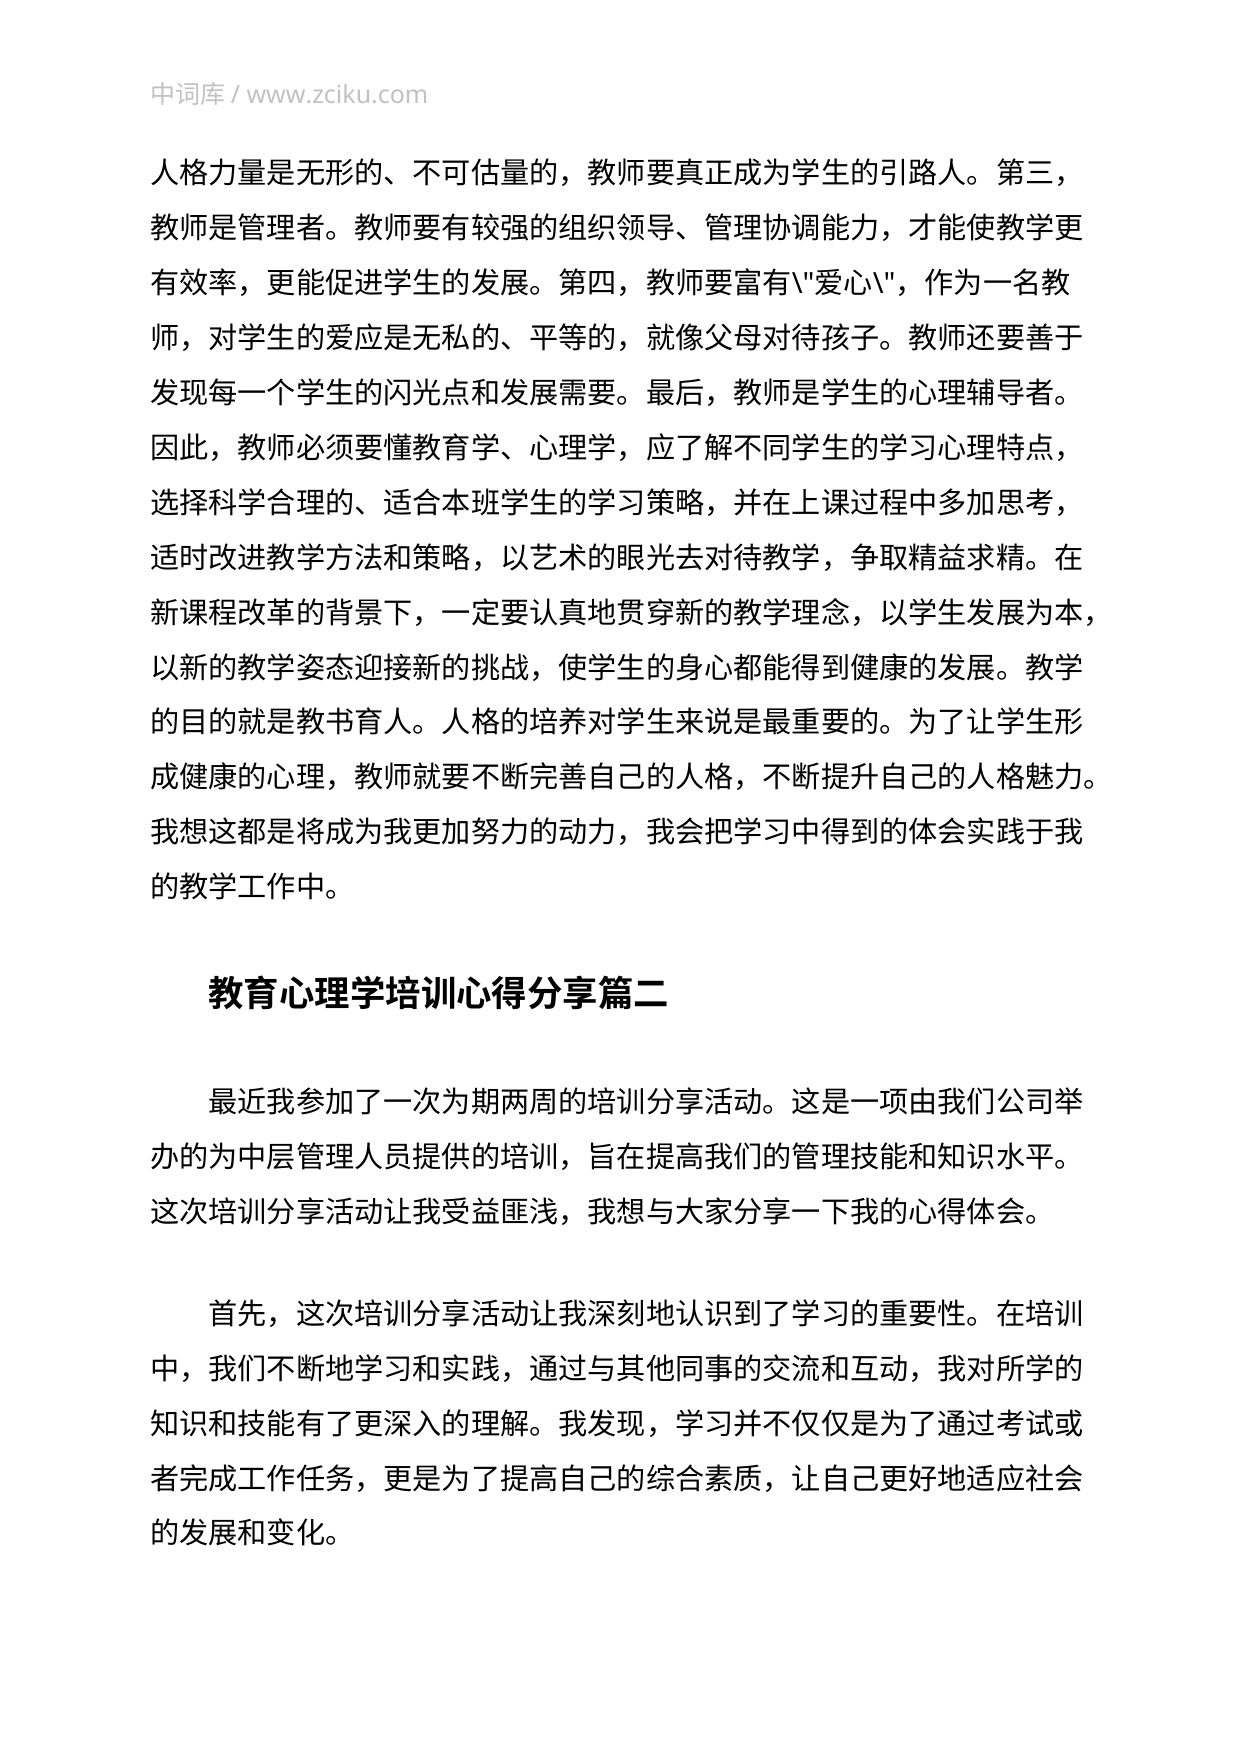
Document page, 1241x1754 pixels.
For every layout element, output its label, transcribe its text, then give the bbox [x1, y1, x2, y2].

text 教育心理学培训心得分享篇二 [150, 966, 1090, 1017]
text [150, 150, 1090, 906]
text 首先，这次培训分享活动让我深刻地认识到了学习的重要性。在培训中，我们不断地学习和实践，通过与其他同事的交流和互动，我对所学的知识和技能有了更深入的理解。我发现，学习并不仅仅是为了通过考试或者完成工作任务，更是为了提高自己的综合素质，让自己更好地适应社会的发展和变化。 [150, 1291, 1090, 1552]
text 最近我参加了一次为期两周的培训分享活动。这是一项由我们公司举办的为中层管理人员提供的培训，旨在提高我们的管理技能和知识水平。这次培训分享活动让我受益匪浅，我想与大家分享一下我的心得体会。 [150, 1079, 1090, 1231]
